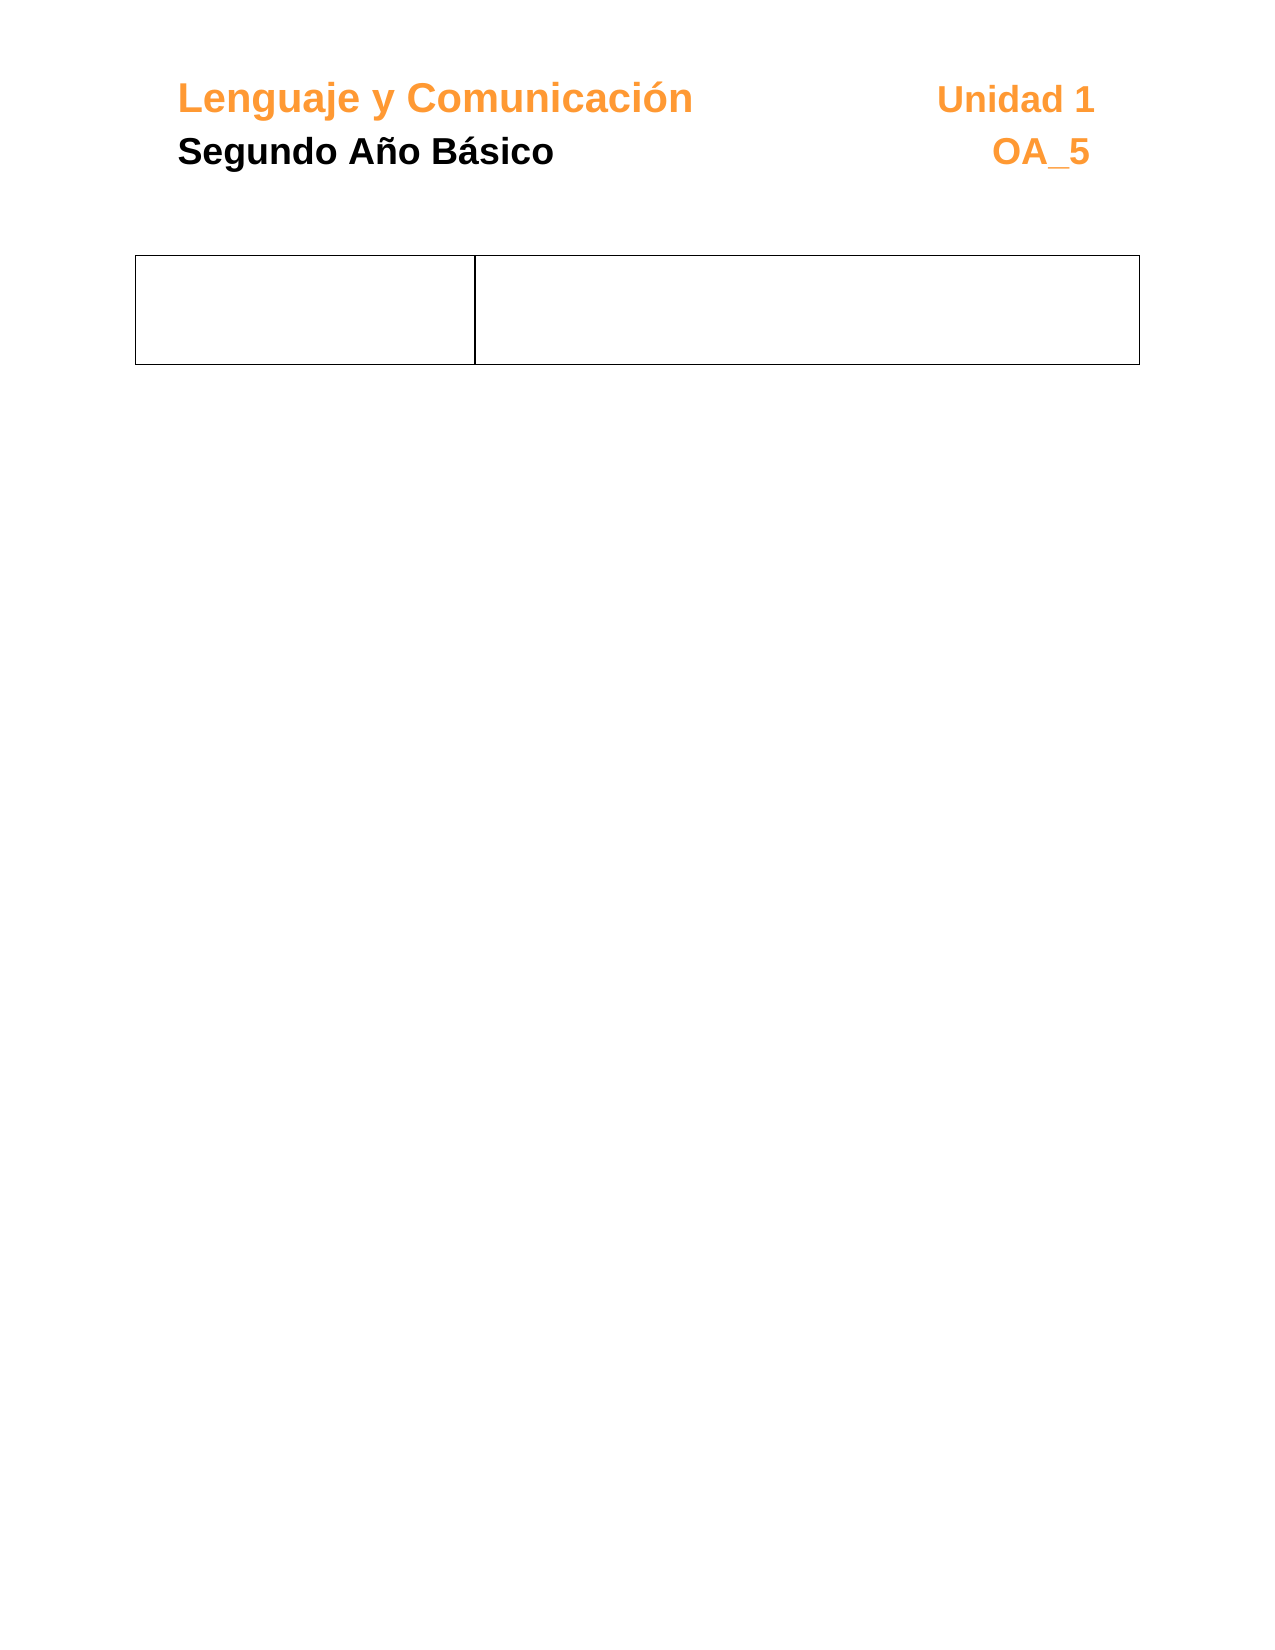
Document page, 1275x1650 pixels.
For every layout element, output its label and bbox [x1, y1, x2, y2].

table_cell [476, 256, 1139, 364]
table_cell [136, 256, 474, 364]
